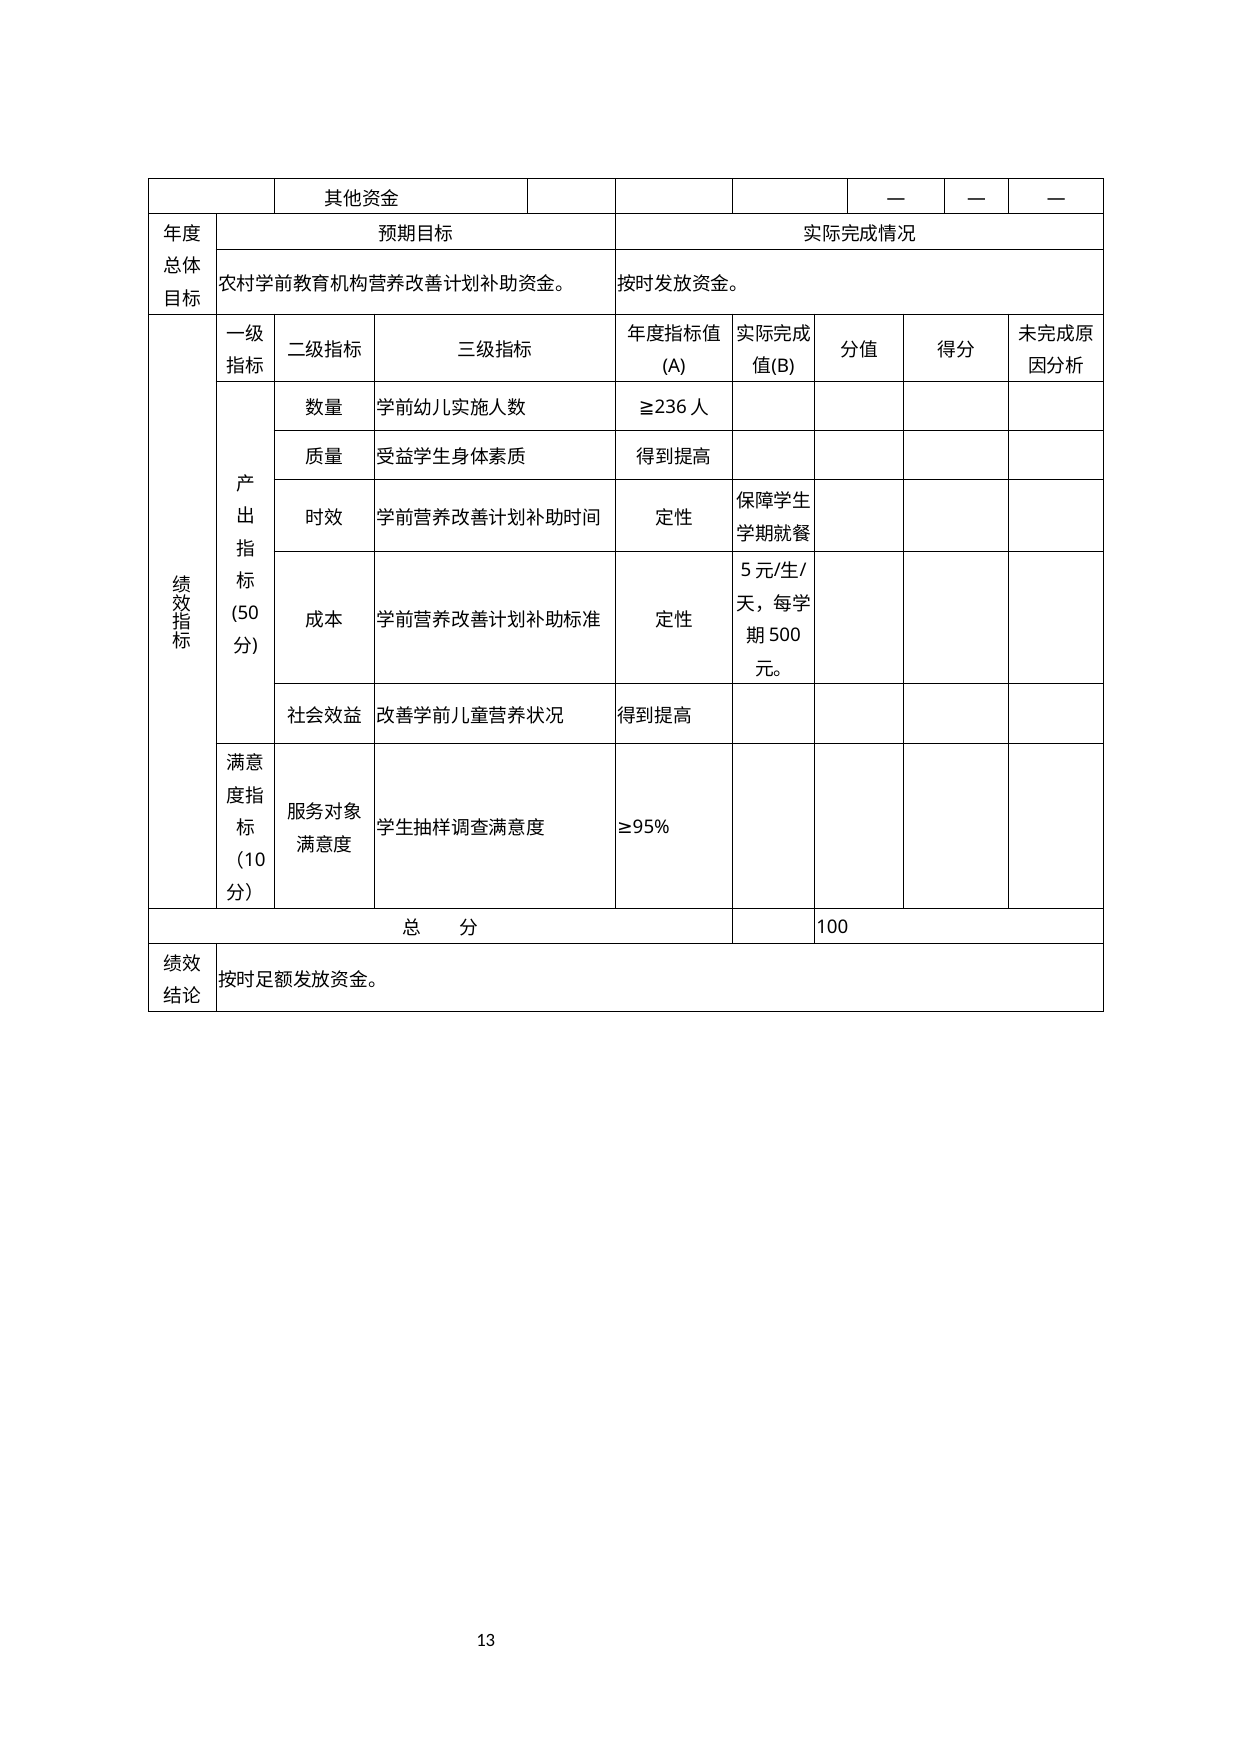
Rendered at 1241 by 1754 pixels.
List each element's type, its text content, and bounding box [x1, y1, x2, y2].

table_cell 满意度指标（10分） [217, 744, 274, 908]
table_cell 产 出 指 标 (50分) [217, 382, 274, 743]
table_cell [528, 179, 615, 213]
table_cell 其他资金 [275, 179, 527, 213]
table_cell 二级指标 [275, 315, 374, 381]
table_cell 100 [815, 909, 1103, 943]
table_cell [815, 382, 903, 429]
table_cell [733, 179, 847, 213]
table_cell [1009, 744, 1103, 908]
table_cell [815, 744, 903, 908]
table_cell 得分 [904, 315, 1008, 381]
table_cell 受益学生身体素质 [375, 431, 615, 479]
table_cell 实际完成值(B) [733, 315, 814, 381]
table_cell [1009, 552, 1103, 683]
table_cell 学前营养改善计划补助标准 [375, 552, 615, 683]
table_cell [815, 552, 903, 683]
table_cell [1009, 684, 1103, 743]
table_cell 质量 [275, 431, 374, 479]
table_cell 得到提高 [616, 431, 732, 479]
table_cell 改善学前儿童营养状况 [375, 684, 615, 743]
table_cell 定性 [616, 480, 732, 551]
table_cell 未完成原因分析 [1009, 315, 1103, 381]
table_cell 保障学生学期就餐 [733, 480, 814, 551]
table_cell 分值 [815, 315, 903, 381]
table_cell [904, 684, 1008, 743]
table_cell 农村学前教育机构营养改善计划补助资金。 [217, 250, 615, 313]
table_cell 数量 [275, 382, 374, 429]
table_cell 预期目标 [217, 214, 615, 248]
table_cell ≧236人 [616, 382, 732, 429]
table_cell [904, 382, 1008, 429]
table_cell 按时发放资金。 [616, 250, 1103, 313]
table_cell 社会效益 [275, 684, 374, 743]
table_cell 服务对象 满意度 [275, 744, 374, 908]
table_cell [815, 684, 903, 743]
table_cell — [945, 179, 1008, 213]
table_cell [1009, 382, 1103, 429]
table_cell — [848, 179, 944, 213]
table_cell [616, 179, 732, 213]
table_cell [904, 744, 1008, 908]
table_cell [815, 480, 903, 551]
table_cell 学生抽样调查满意度 [375, 744, 615, 908]
table_cell 5元/生/天，每学期500元。 [733, 552, 814, 683]
table_cell 定性 [616, 552, 732, 683]
table_cell 时效 [275, 480, 374, 551]
table_cell 年度指标值(A) [616, 315, 732, 381]
table_cell 学前幼儿实施人数 [375, 382, 615, 429]
table_cell [815, 431, 903, 479]
table_cell [904, 552, 1008, 683]
table_cell [904, 480, 1008, 551]
table_cell 总 分 [149, 909, 732, 943]
table_cell [733, 744, 814, 908]
table_cell — [1009, 179, 1103, 213]
table_cell 实际完成情况 [616, 214, 1103, 248]
table_cell [733, 909, 814, 943]
table_cell [733, 382, 814, 429]
table_cell 三级指标 [375, 315, 615, 381]
table_cell [904, 431, 1008, 479]
table_cell 绩效指标 [149, 315, 216, 908]
table_cell 按时足额发放资金。 [217, 944, 1103, 1011]
table_cell 年度 总体 目标 [149, 214, 216, 313]
table_cell [1009, 431, 1103, 479]
table_cell ≥95% [616, 744, 732, 908]
table_cell [1009, 480, 1103, 551]
table_cell [733, 431, 814, 479]
table_cell 绩效 结论 [149, 944, 216, 1011]
table_cell 一级指标 [217, 315, 274, 381]
table_cell 学前营养改善计划补助时间 [375, 480, 615, 551]
table_cell 成本 [275, 552, 374, 683]
table_cell 得到提高 [616, 684, 732, 743]
table_cell [733, 684, 814, 743]
